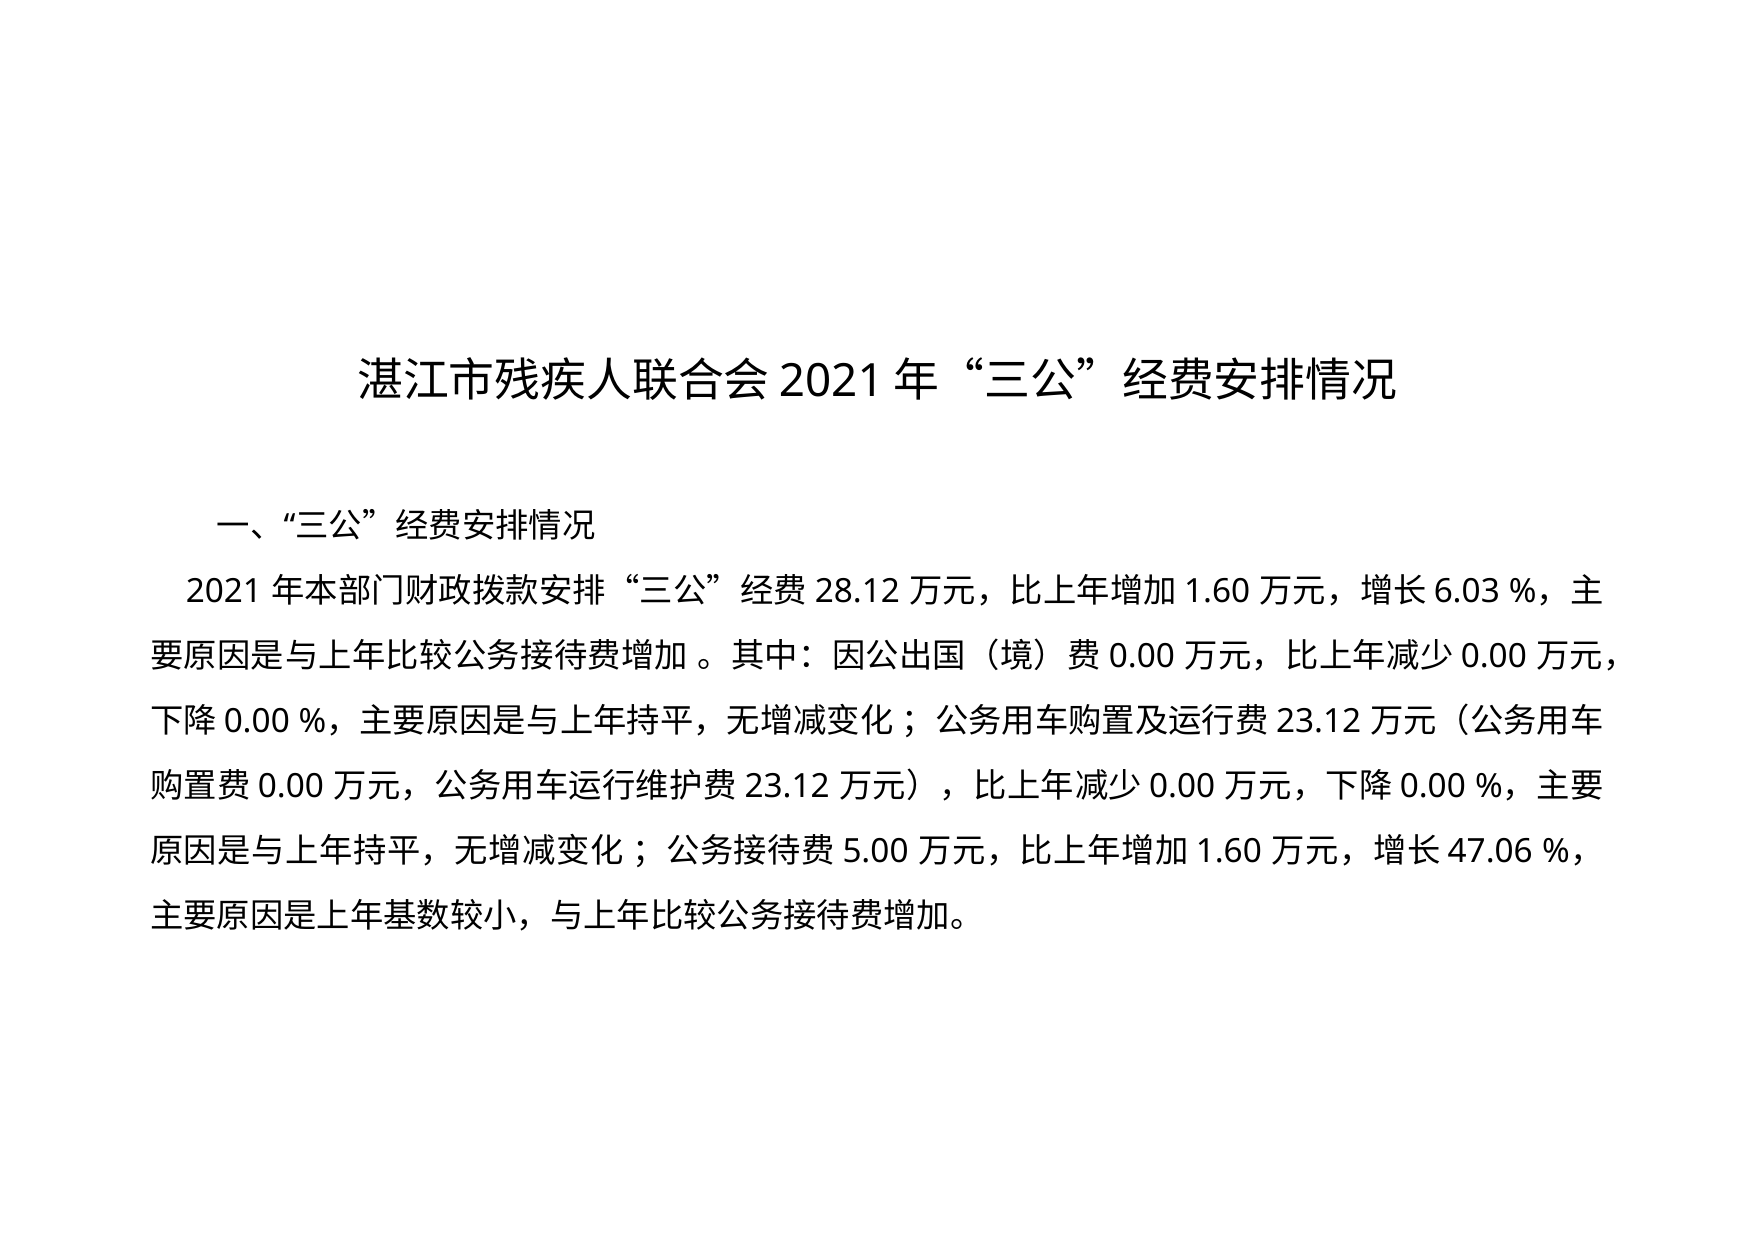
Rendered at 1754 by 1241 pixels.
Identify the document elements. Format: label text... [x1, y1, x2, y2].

list “三公”经费安排情况 [150, 490, 1604, 555]
text 湛江市残疾人联合会2021年“三公”经费安排情况 [150, 328, 1604, 425]
text 2021 年本部门财政拨款安排“三公”经费28.12 万元，比上年增加1.60 万元，增长6.03 %，主要原因是与上年比较公务接待费增加 。其中：因公出国（境）费0.00 万元，比上年减少0.00 万元，下降0.00 %，主要原因是与上年持平，无增减变化 ；公务用车购置及运行费23.12 万元（公务用车购置费0.00 万元，公务用车运行维护费23.12 万元），比上年减少0.00 万元，下降0.00 %，主要原因是与上年持平，无增减变化 ；公务接待费5.00 万元，比上年增加1.60 万元，增长47.06 %，主要原因是上年基数较小，与上年比较公务接待费增加。 [150, 555, 1604, 945]
